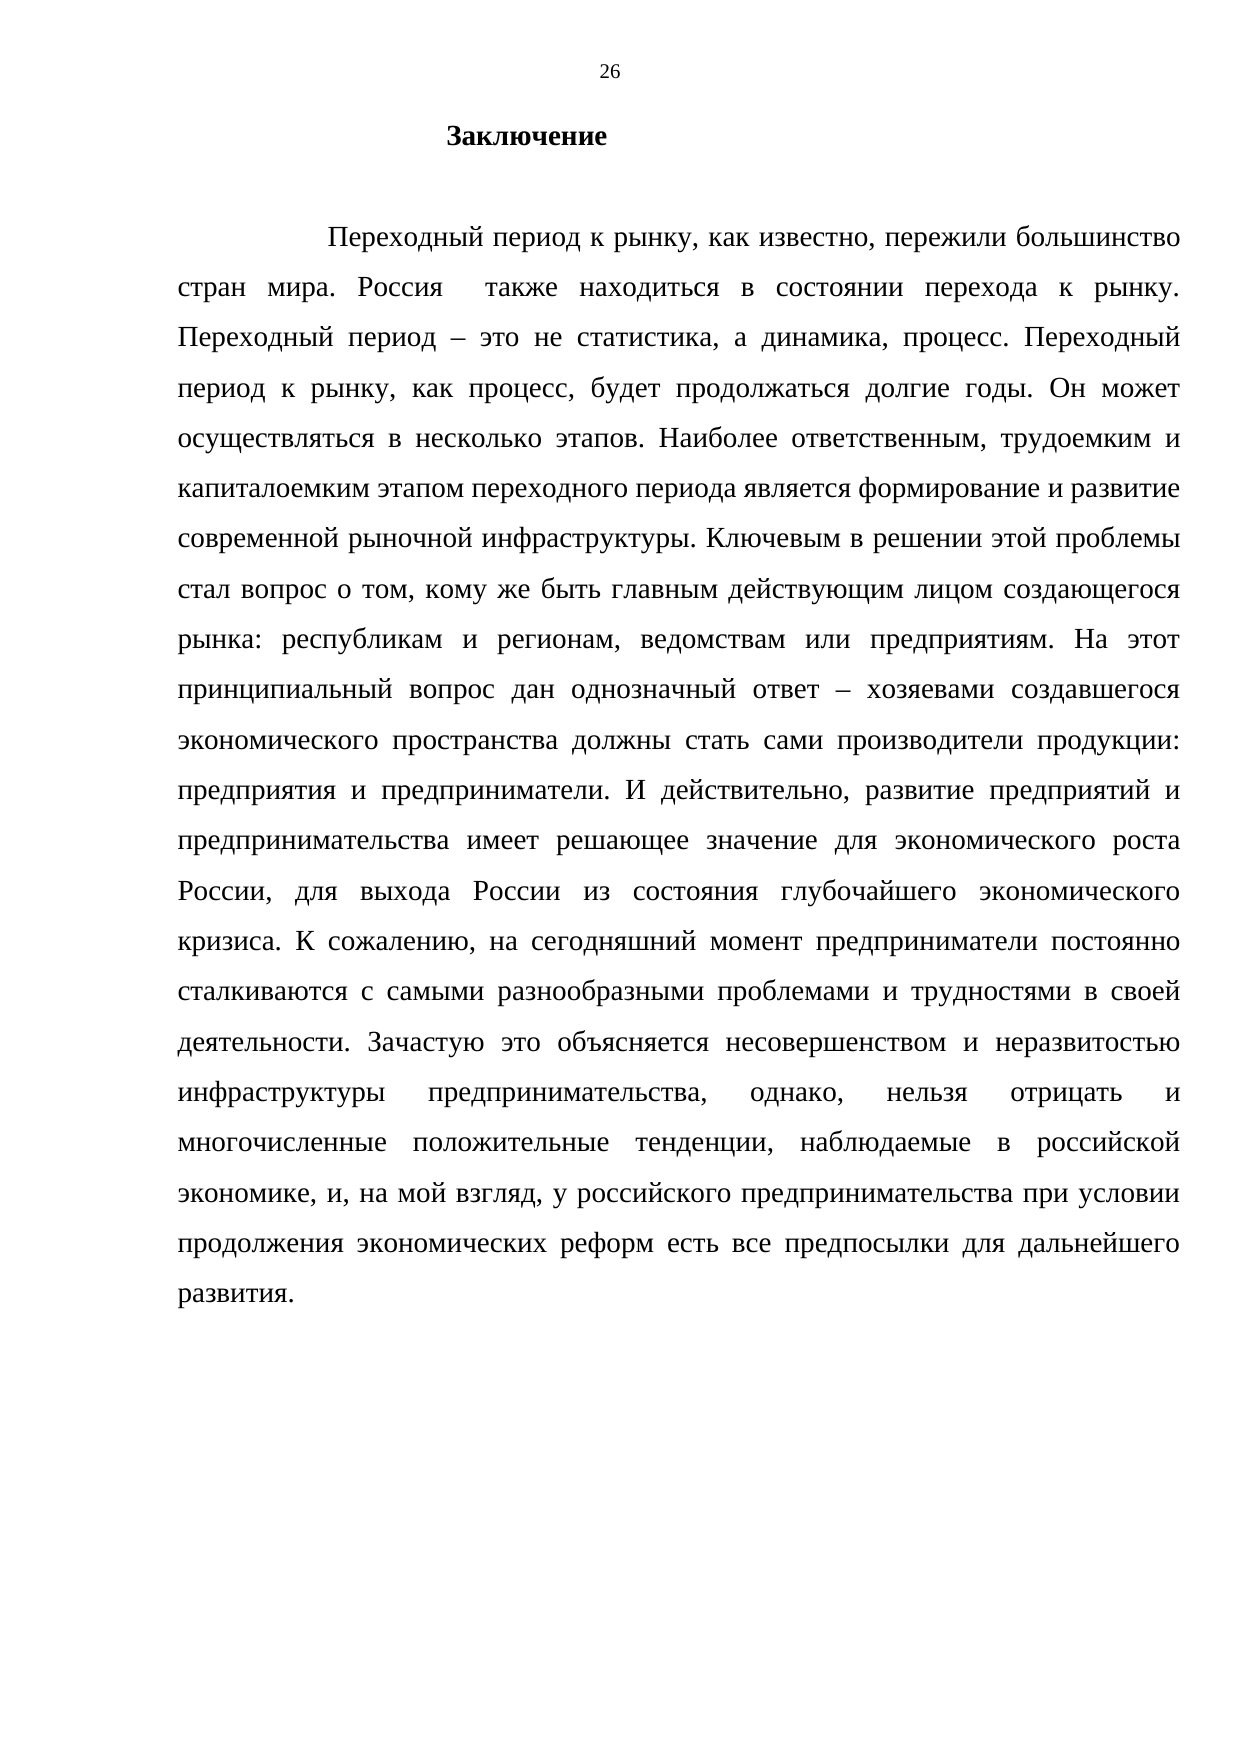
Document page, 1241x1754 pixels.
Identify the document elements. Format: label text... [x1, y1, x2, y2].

title Заключение [177, 118, 1181, 152]
text Переходный период к рынку, как известно, пережили большинство стран мира. Россия также находиться в состоянии перехода к рынку. Переходный период – это не статистика, а динамика, процесс. Переходный период к рынку, как процесс, будет продолжаться долгие годы. Он может осуществляться в несколько этапов. Наиболее ответственным, трудоемким и капиталоемким этапом переходного периода является формирование и развитие современной рыночной инфраструктуры. Ключевым в решении этой проблемы стал вопрос о том, кому же быть главным действующим лицом создающегося рынка: республикам и регионам, ведомствам или предприятиям. На этот принципиальный вопрос дан однозначный ответ – хозяевами создавшегося экономического пространства должны стать сами производители продукции: предприятия и предприниматели. И действительно, развитие предприятий и предпринимательства имеет решающее значение для экономического роста России, для выхода России из состояния глубочайшего экономического кризиса. К сожалению, на сегодняшний момент предприниматели постоянно сталкиваются с самыми разнообразными проблемами и трудностями в своей деятельности. Зачастую это объясняется несовершенством и неразвитостью инфраструктуры предпринимательства, однако, нельзя отрицать и многочисленные положительные тенденции, наблюдаемые в российской экономике, и, на мой взгляд, у российского предпринимательства при условии продолжения экономических реформ есть все предпосылки для дальнейшего развития. [177, 219, 1181, 1309]
